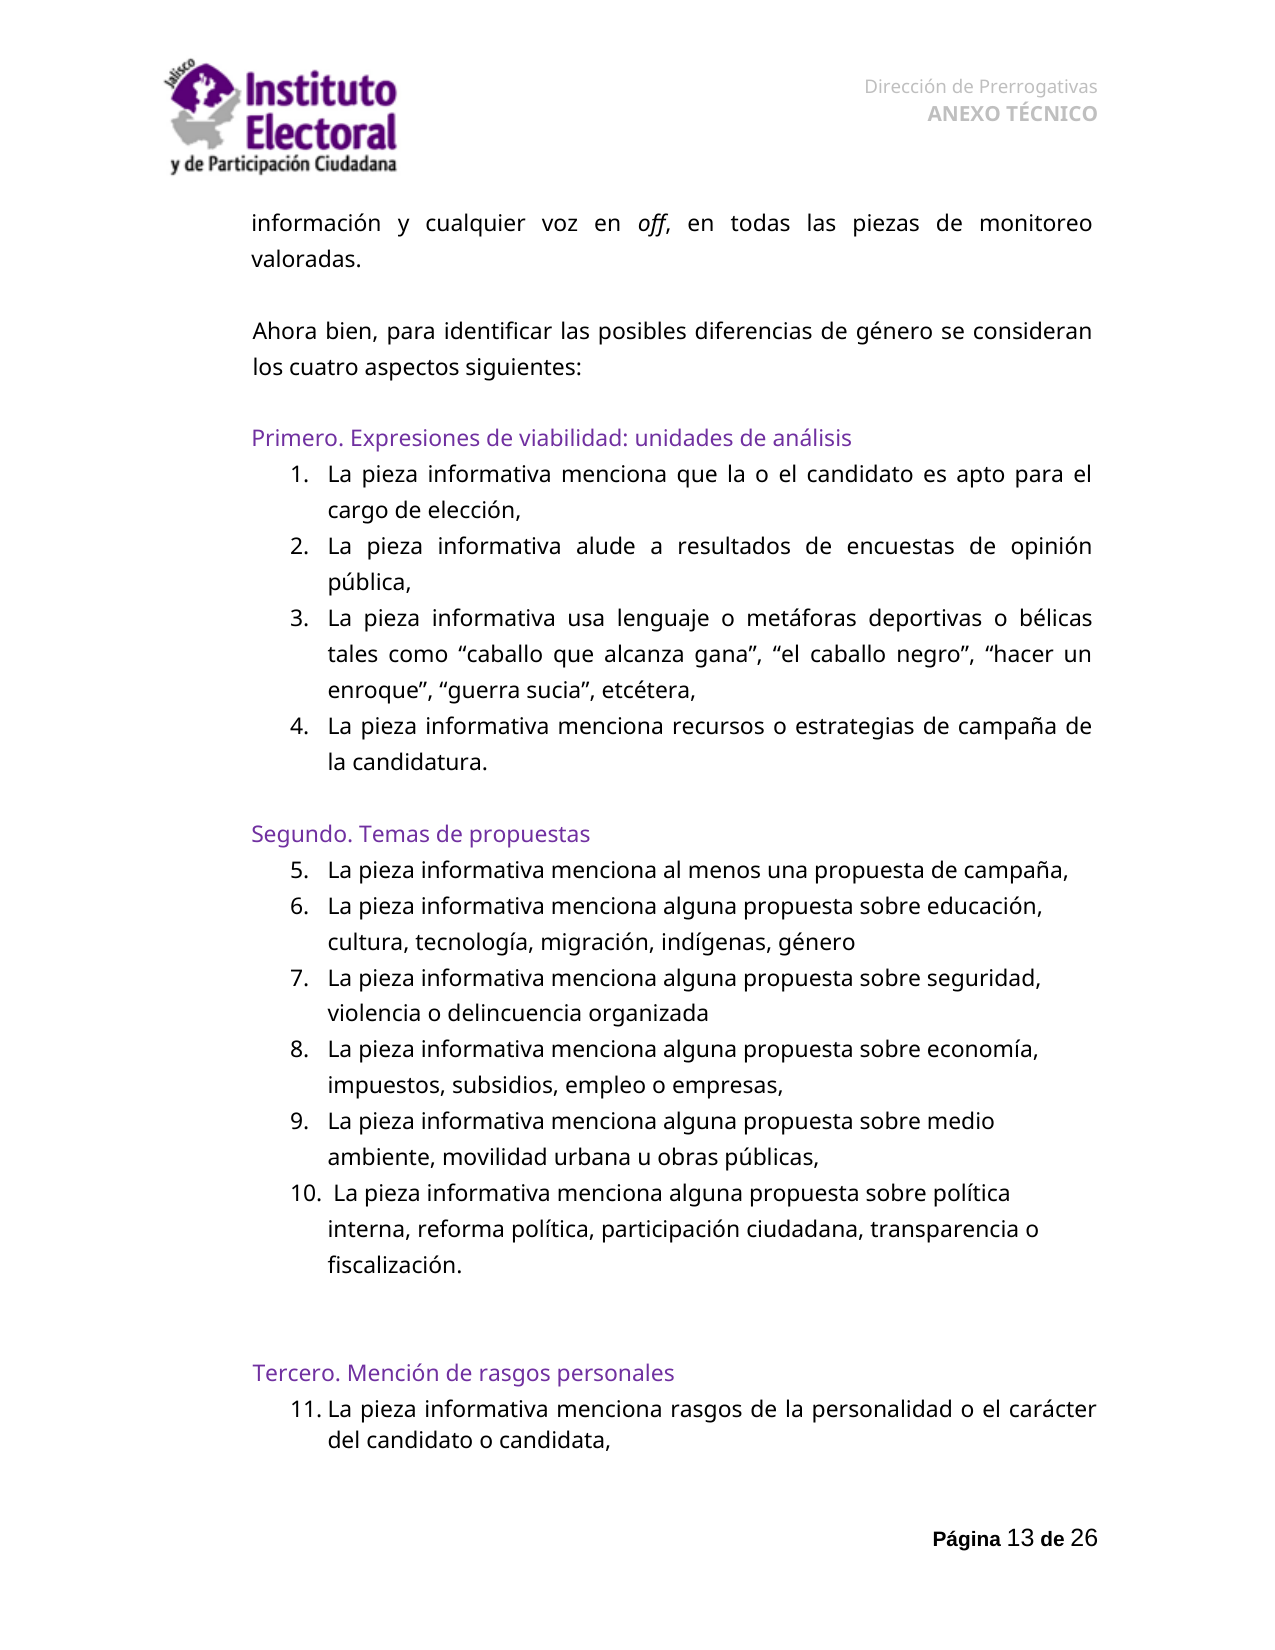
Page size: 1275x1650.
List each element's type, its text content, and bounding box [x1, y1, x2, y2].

list La pieza informativa menciona alguna propuesta sobre educación, cultura, tecnología, migración, indígenas, género [290, 889, 1093, 957]
list La pieza informativa alude a resultados de encuestas de opinión pública, [290, 530, 1093, 597]
text Primero. Expresiones de viabilidad: unidades de análisis [251, 422, 1093, 454]
text Tercero. Mención de rasgos personales [252, 1357, 1093, 1388]
list La pieza informativa menciona que la o el candidato es apto para el cargo de elección, [290, 458, 1093, 526]
list La pieza informativa menciona al menos una propuesta de campaña, [290, 854, 1093, 885]
list La pieza informativa menciona alguna propuesta sobre política interna, reforma política, participación ciudadana, transparencia o fiscalización. [290, 1177, 1093, 1280]
list La pieza informativa menciona alguna propuesta sobre medio ambiente, movilidad urbana u obras públicas, [290, 1105, 1093, 1172]
list La pieza informativa usa lenguaje o metáforas deportivas o bélicas tales como “caballo que alcanza gana”, “el caballo negro”, “hacer un enroque”, “guerra sucia”, etcétera, [290, 602, 1093, 705]
text Segundo. Temas de propuestas [251, 818, 1093, 849]
list La pieza informativa menciona alguna propuesta sobre seguridad, violencia o delincuencia organizada [290, 961, 1093, 1029]
list La pieza informativa menciona alguna propuesta sobre economía, impuestos, subsidios, empleo o empresas, [290, 1033, 1093, 1101]
list La pieza informativa menciona rasgos de la personalidad o el carácter del candidato o candidata, [290, 1393, 1098, 1455]
list La pieza informativa menciona recursos o estrategias de campaña de la candidatura. [290, 710, 1093, 777]
text Ahora bien, para identificar las posibles diferencias de género se consideran los cuatro aspectos siguientes: [252, 314, 1093, 382]
picture [140, 31, 427, 194]
